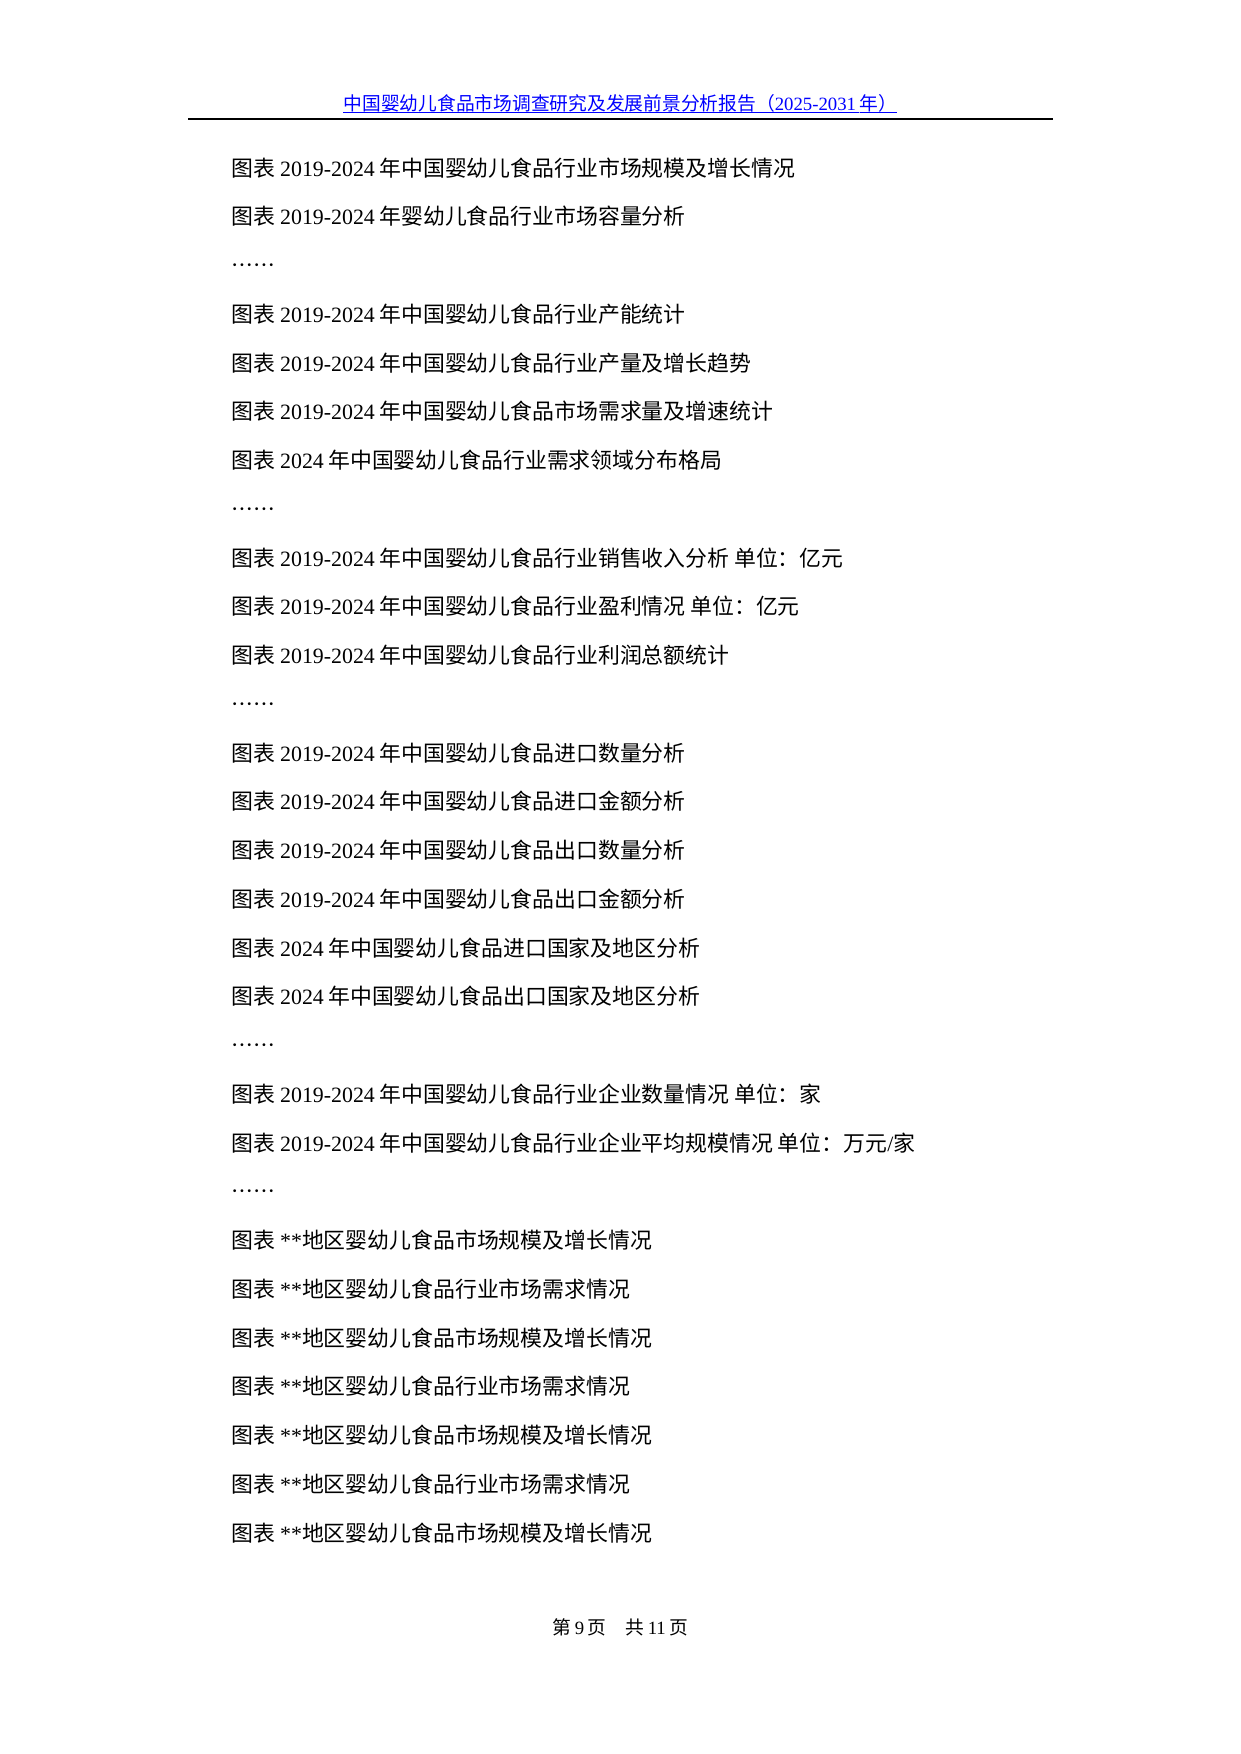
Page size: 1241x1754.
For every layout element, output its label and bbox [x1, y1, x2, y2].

text [187, 150, 1053, 1548]
